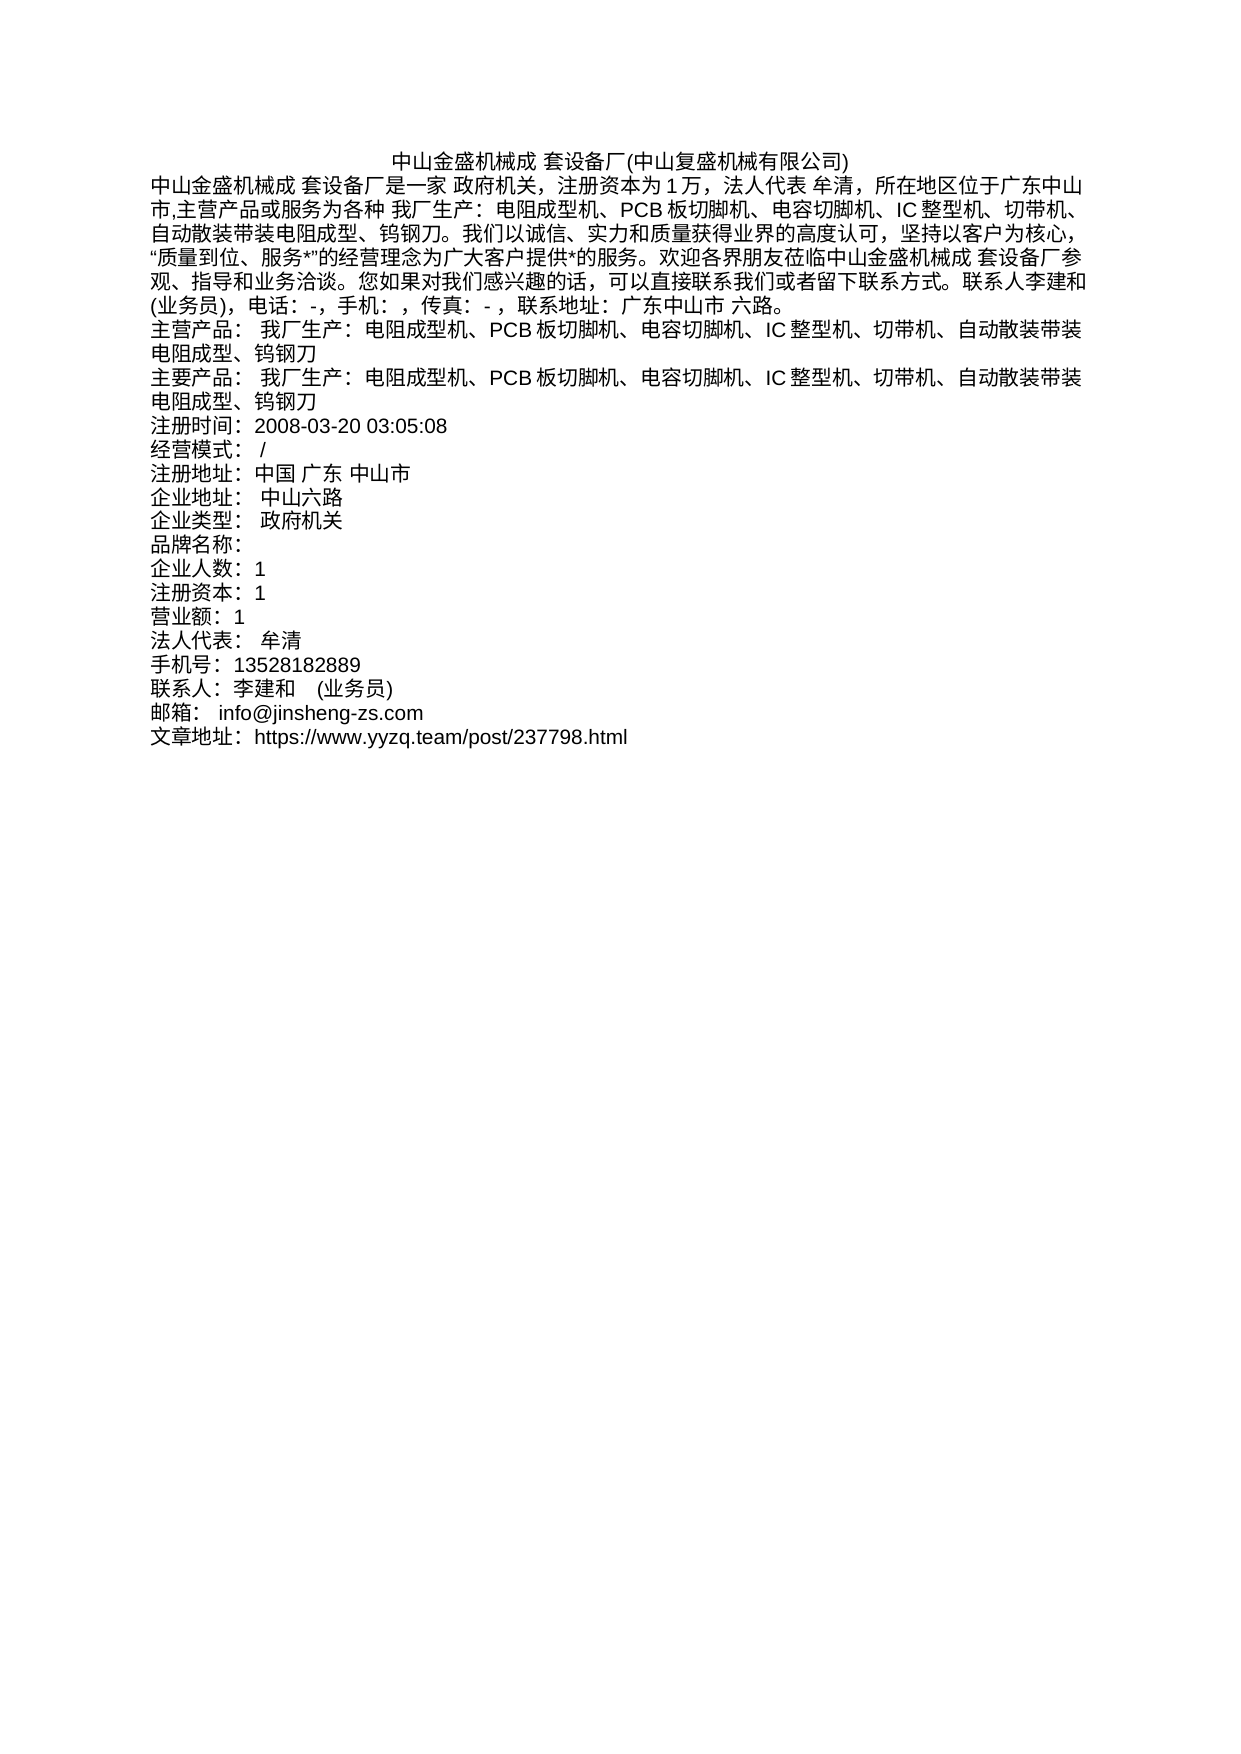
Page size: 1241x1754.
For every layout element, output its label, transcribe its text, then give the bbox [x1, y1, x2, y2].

text 中山金盛机械成 套设备厂是一家 政府机关，注册资本为1万，法人代表 牟清，所在地区位于广东中山市,主营产品或服务为各种 我厂生产：电阻成型机、PCB板切脚机、电容切脚机、IC整型机、切带机、自动散装带装电阻成型、钨钢刀。我们以诚信、实力和质量获得业界的高度认可，坚持以客户为核心，“质量到位、服务*”的经营理念为广大客户提供*的服务。欢迎各界朋友莅临中山金盛机械成 套设备厂参观、指导和业务洽谈。您如果对我们感兴趣的话，可以直接联系我们或者留下联系方式。联系人李建和 (业务员)，电话：-，手机：，传真：- ，联系地址：广东中山市 六路。 [150, 174, 1090, 318]
text 企业类型： 政府机关 [150, 509, 1090, 533]
text 邮箱： info@jinsheng-zs.com [150, 701, 1090, 725]
text 经营模式： / [150, 437, 1090, 461]
text 联系人：李建和 (业务员) [150, 677, 1090, 701]
text 品牌名称： [150, 533, 1090, 557]
text 企业地址： 中山六路 [150, 485, 1090, 509]
text 注册资本：1 [150, 581, 1090, 605]
text 注册时间：2008-03-20 03:05:08 [150, 413, 1090, 437]
text 注册地址：中国 广东 中山市 [150, 461, 1090, 485]
text 主要产品： 我厂生产：电阻成型机、PCB板切脚机、电容切脚机、IC整型机、切带机、自动散装带装电阻成型、钨钢刀 [150, 366, 1090, 413]
text 主营产品： 我厂生产：电阻成型机、PCB板切脚机、电容切脚机、IC整型机、切带机、自动散装带装电阻成型、钨钢刀 [150, 318, 1090, 366]
text 中山金盛机械成 套设备厂(中山复盛机械有限公司) [150, 150, 1090, 174]
text 文章地址：https://www.yyzq.team/post/237798.html [150, 725, 1090, 749]
text 法人代表： 牟清 [150, 629, 1090, 653]
text 企业人数：1 [150, 557, 1090, 581]
text 手机号：13528182889 [150, 653, 1090, 677]
text 营业额：1 [150, 605, 1090, 629]
